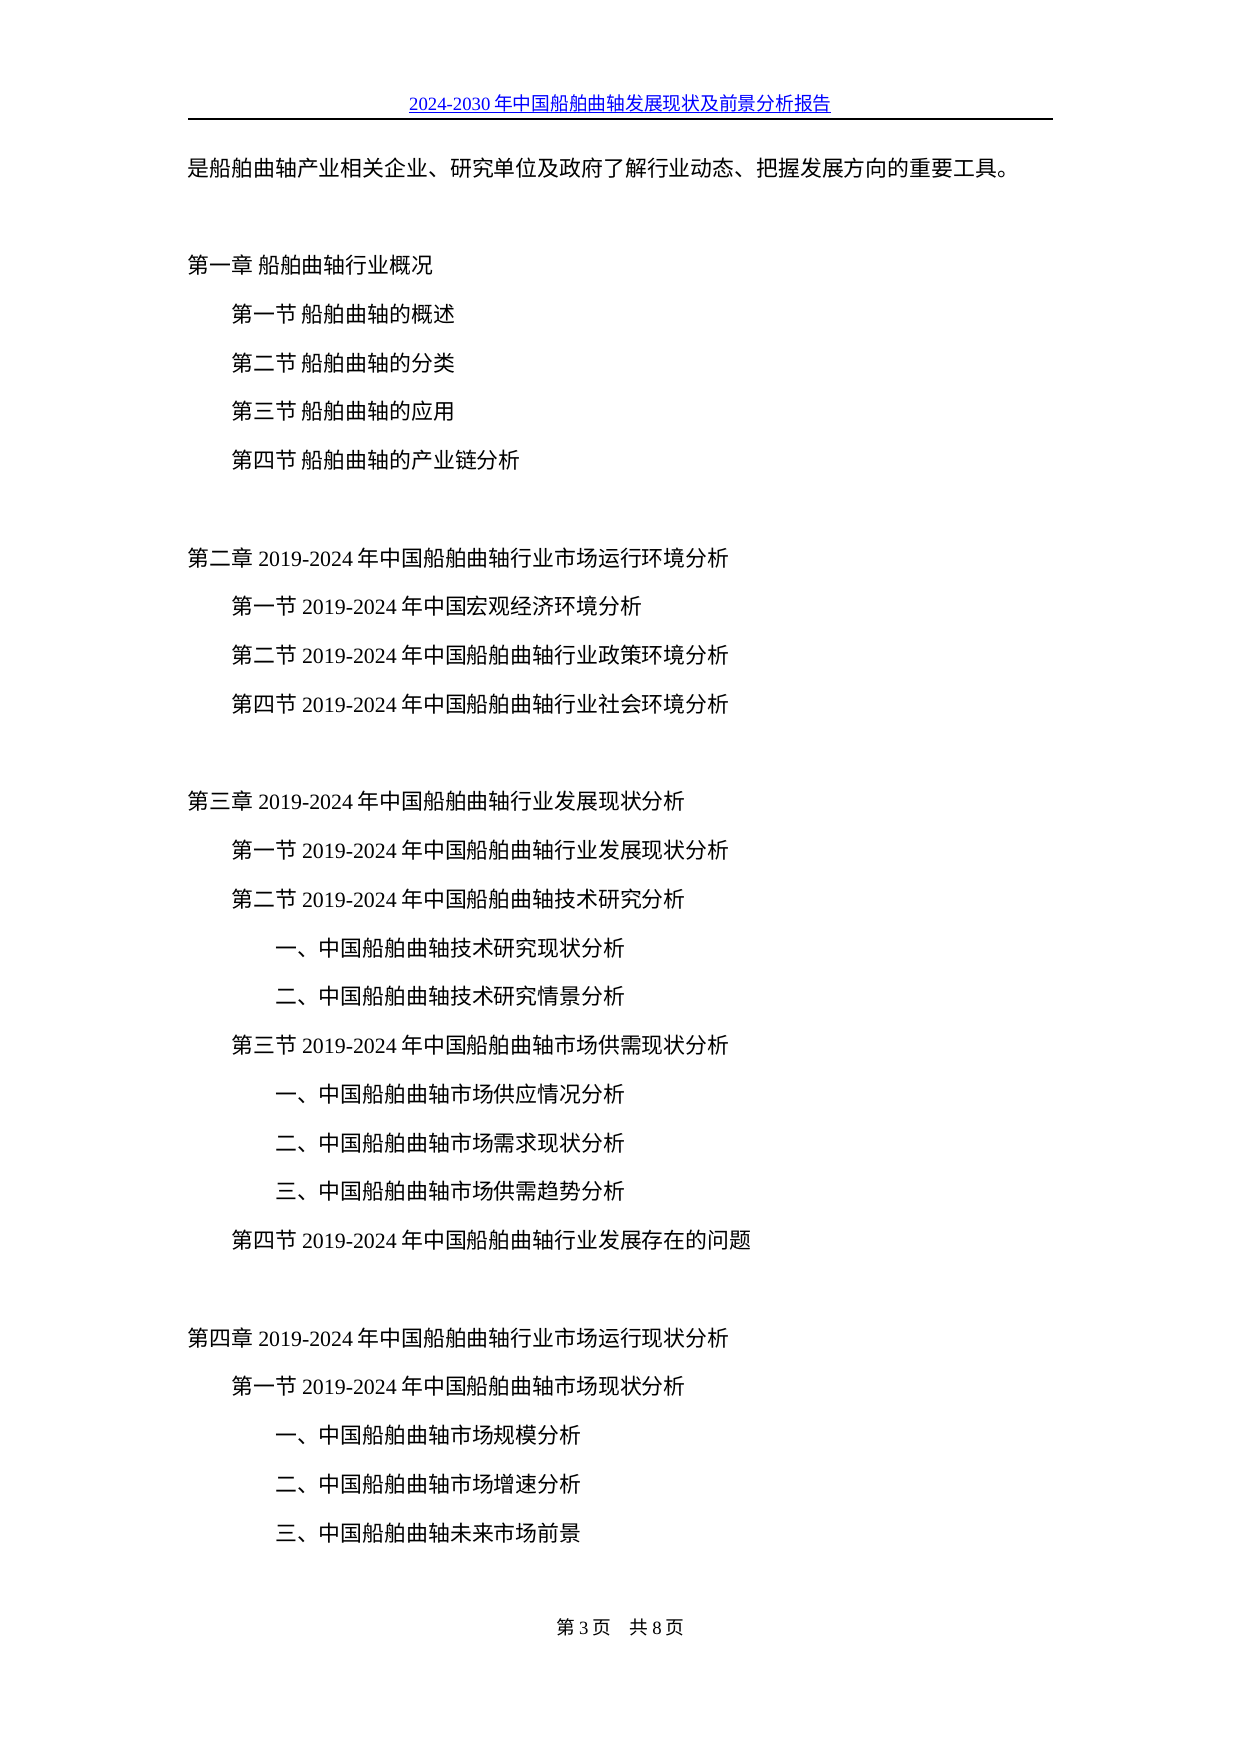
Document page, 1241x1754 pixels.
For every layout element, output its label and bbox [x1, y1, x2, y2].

text [187, 150, 1053, 1548]
